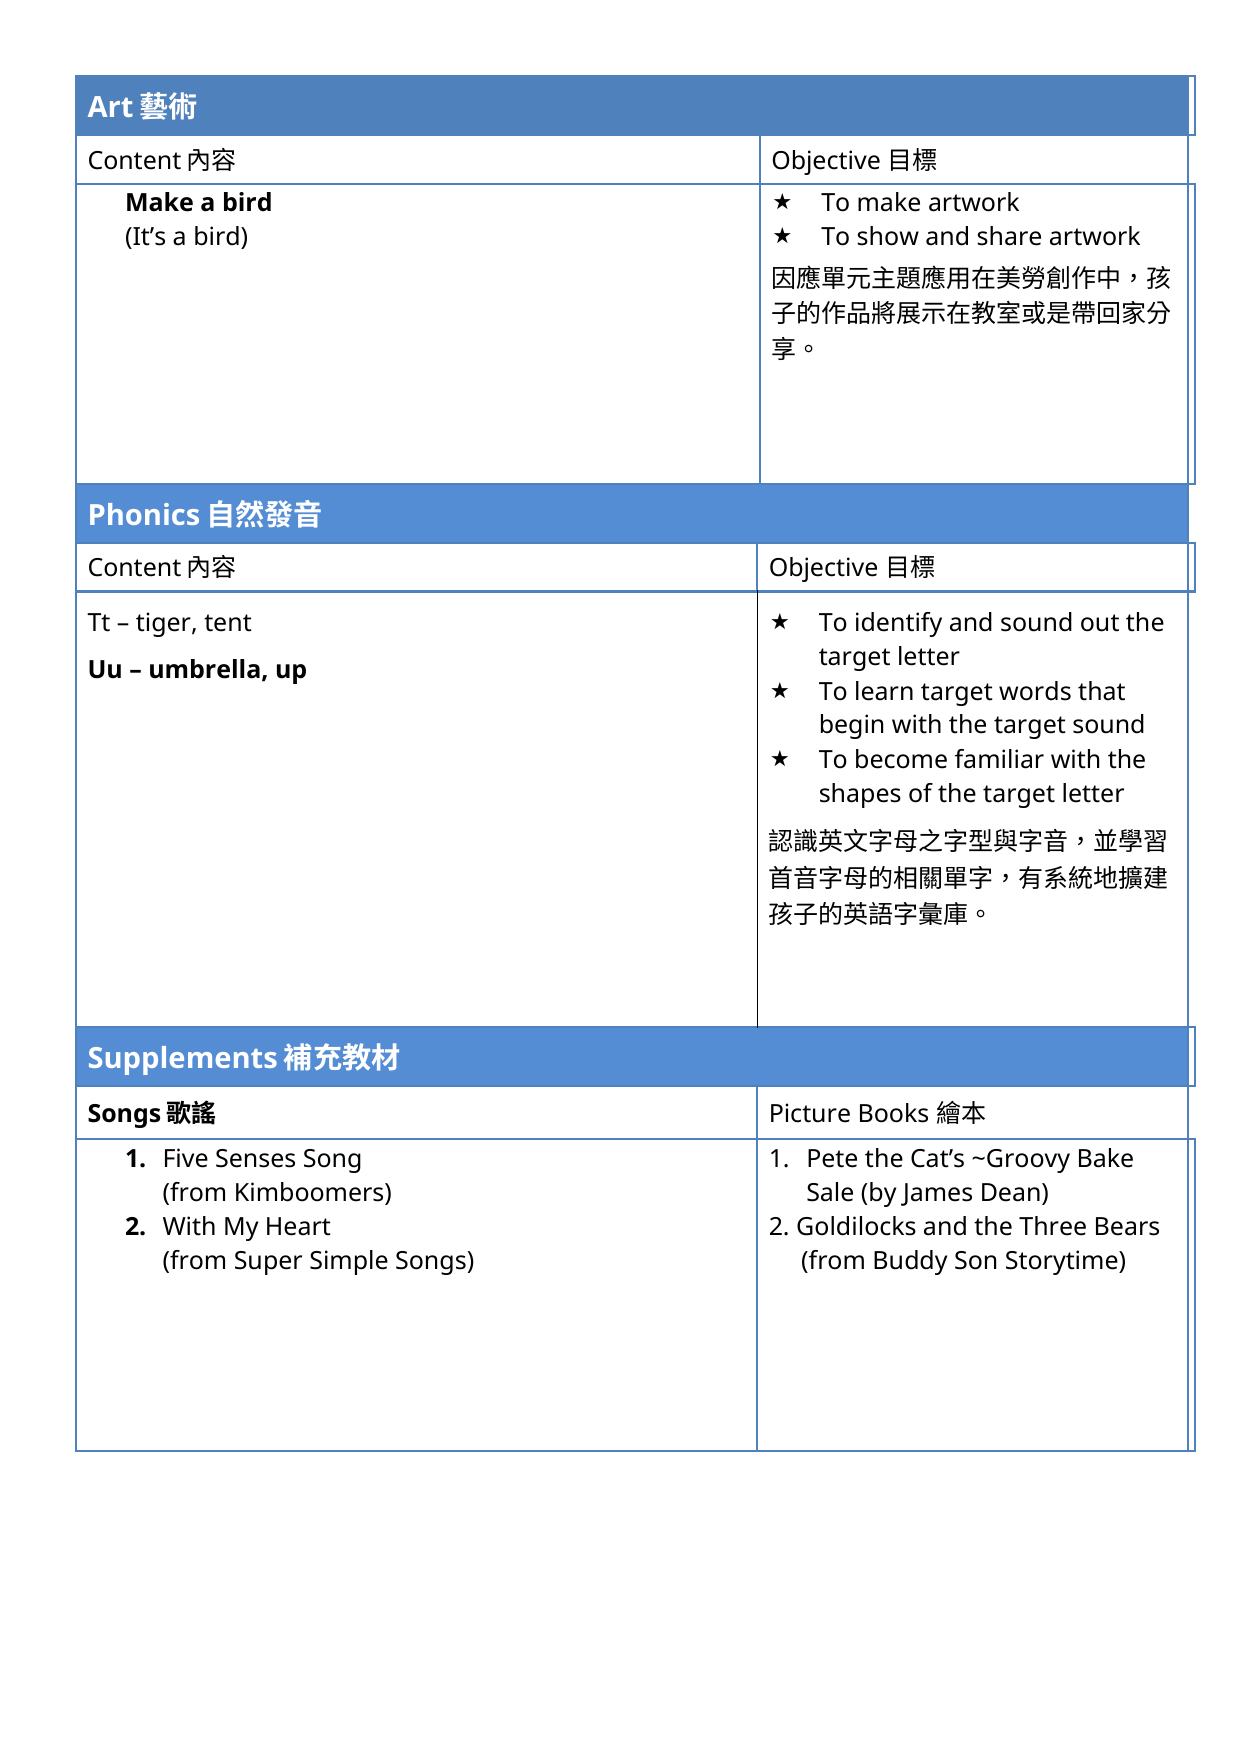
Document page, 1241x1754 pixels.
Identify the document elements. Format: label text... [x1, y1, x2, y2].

table_cell Pete the Cat’s ~Groovy Bake Sale (by James Dean) 2. Goldilocks and the Three Bears (from Buddy Son Storytime) [758, 1140, 1187, 1450]
table_cell Phonics自然發音 [77, 485, 1187, 542]
table_cell To make artwork To show and share artwork 因應單元主題應用在美勞創作中，孩子的作品將展示在教室或是帶回家分享。 [761, 185, 1187, 483]
table_cell Content內容 [77, 136, 759, 183]
table_cell Make a bird (It’s a bird) [77, 185, 759, 483]
table_cell Tt – tiger, tent Uu – umbrella, up [77, 593, 757, 1026]
table_cell To identify and sound out the target letter To learn target words that begin with the target sound To become familiar with the shapes of the target letter 認識英文字母之字型與字音，並學習首音字母的相關單字，有系統地擴建孩子的英語字彙庫。 [758, 593, 1187, 1026]
table_cell Songs歌謠 [77, 1087, 756, 1138]
table_cell Art藝術 [77, 77, 1187, 134]
table_cell Five Senses Song (from Kimboomers) With My Heart (from Super Simple Songs) [77, 1140, 756, 1450]
table_cell Picture Books 繪本 [758, 1087, 1187, 1138]
table_cell Objective 目標 [758, 544, 1187, 590]
table_cell Content內容 [77, 544, 756, 590]
table_cell Supplements補充教材 [77, 1028, 1187, 1085]
table_cell Objective 目標 [761, 136, 1187, 183]
